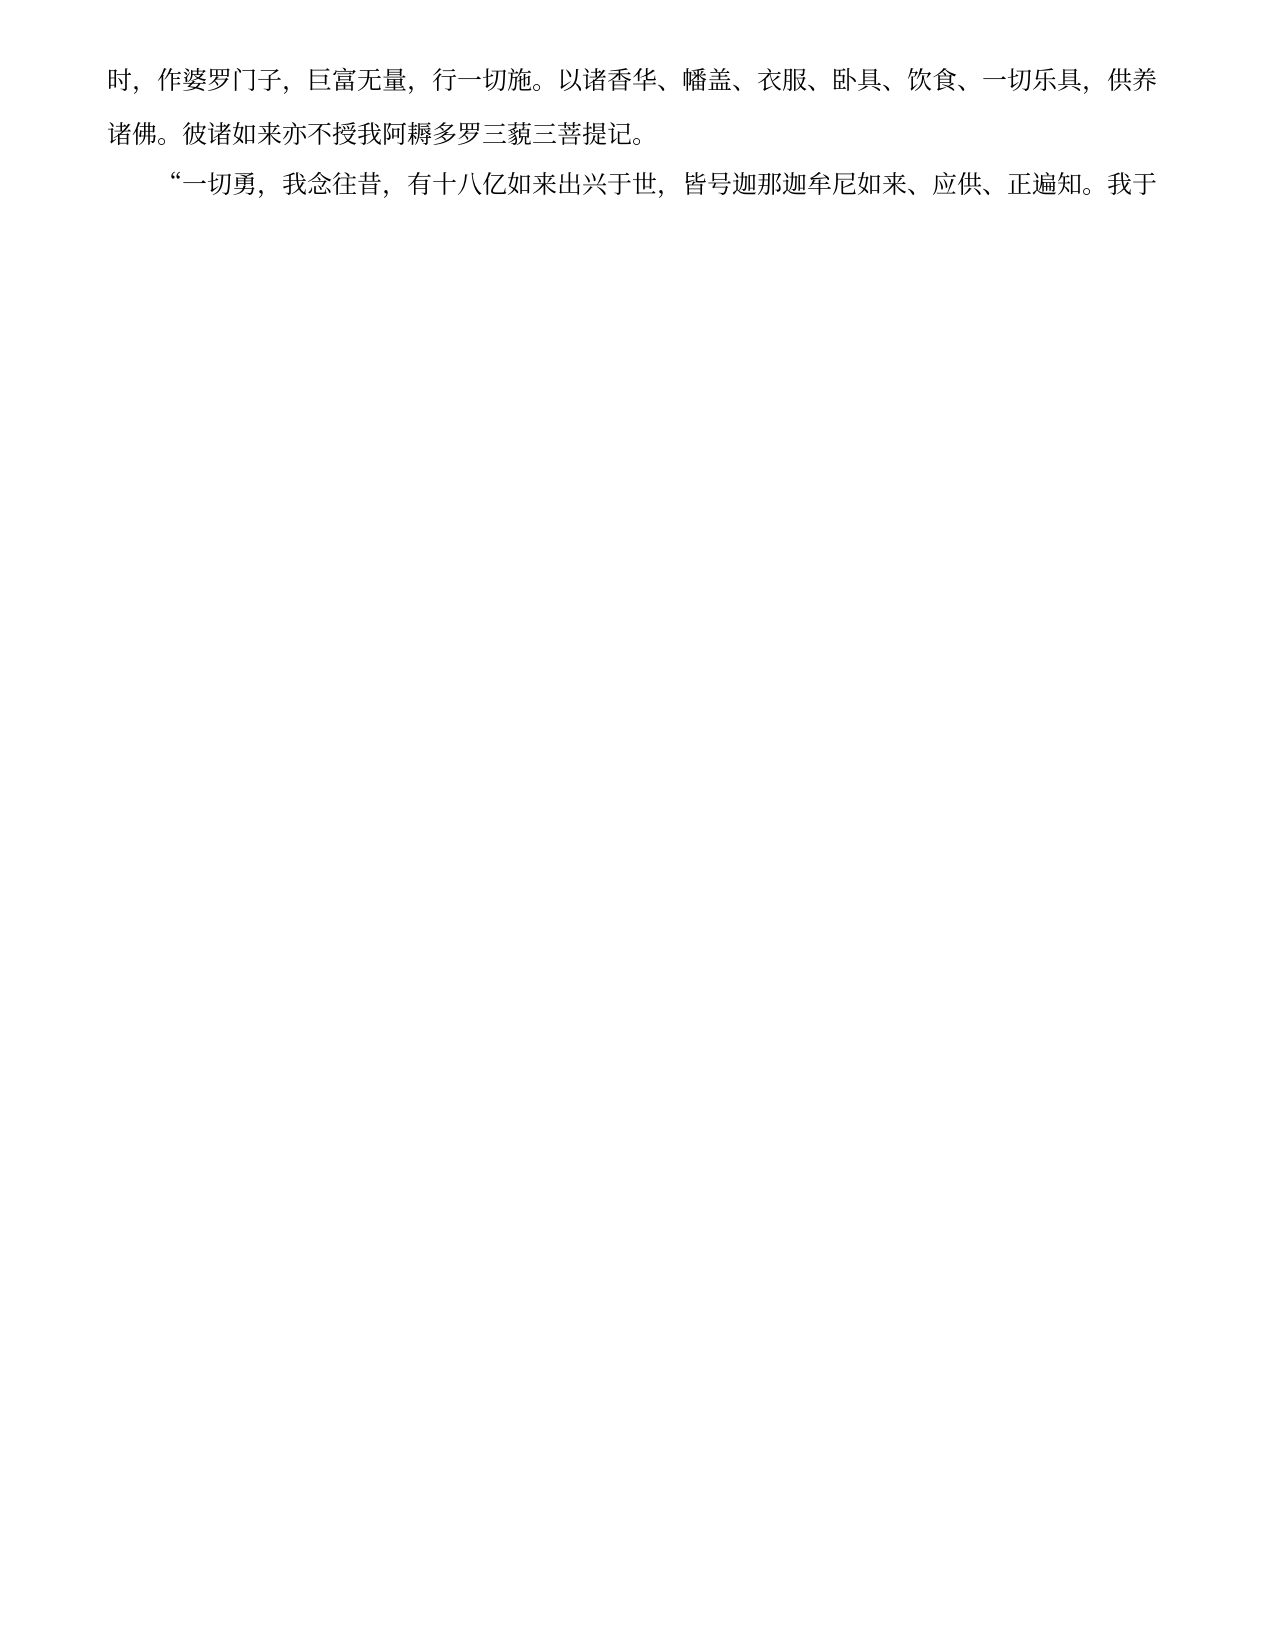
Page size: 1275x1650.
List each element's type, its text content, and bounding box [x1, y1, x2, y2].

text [107, 60, 1159, 151]
text “一切勇，我念往昔，有十八亿如来出兴于世，皆号迦那迦牟尼如来、应供、正遍知。我于 [157, 169, 1208, 200]
